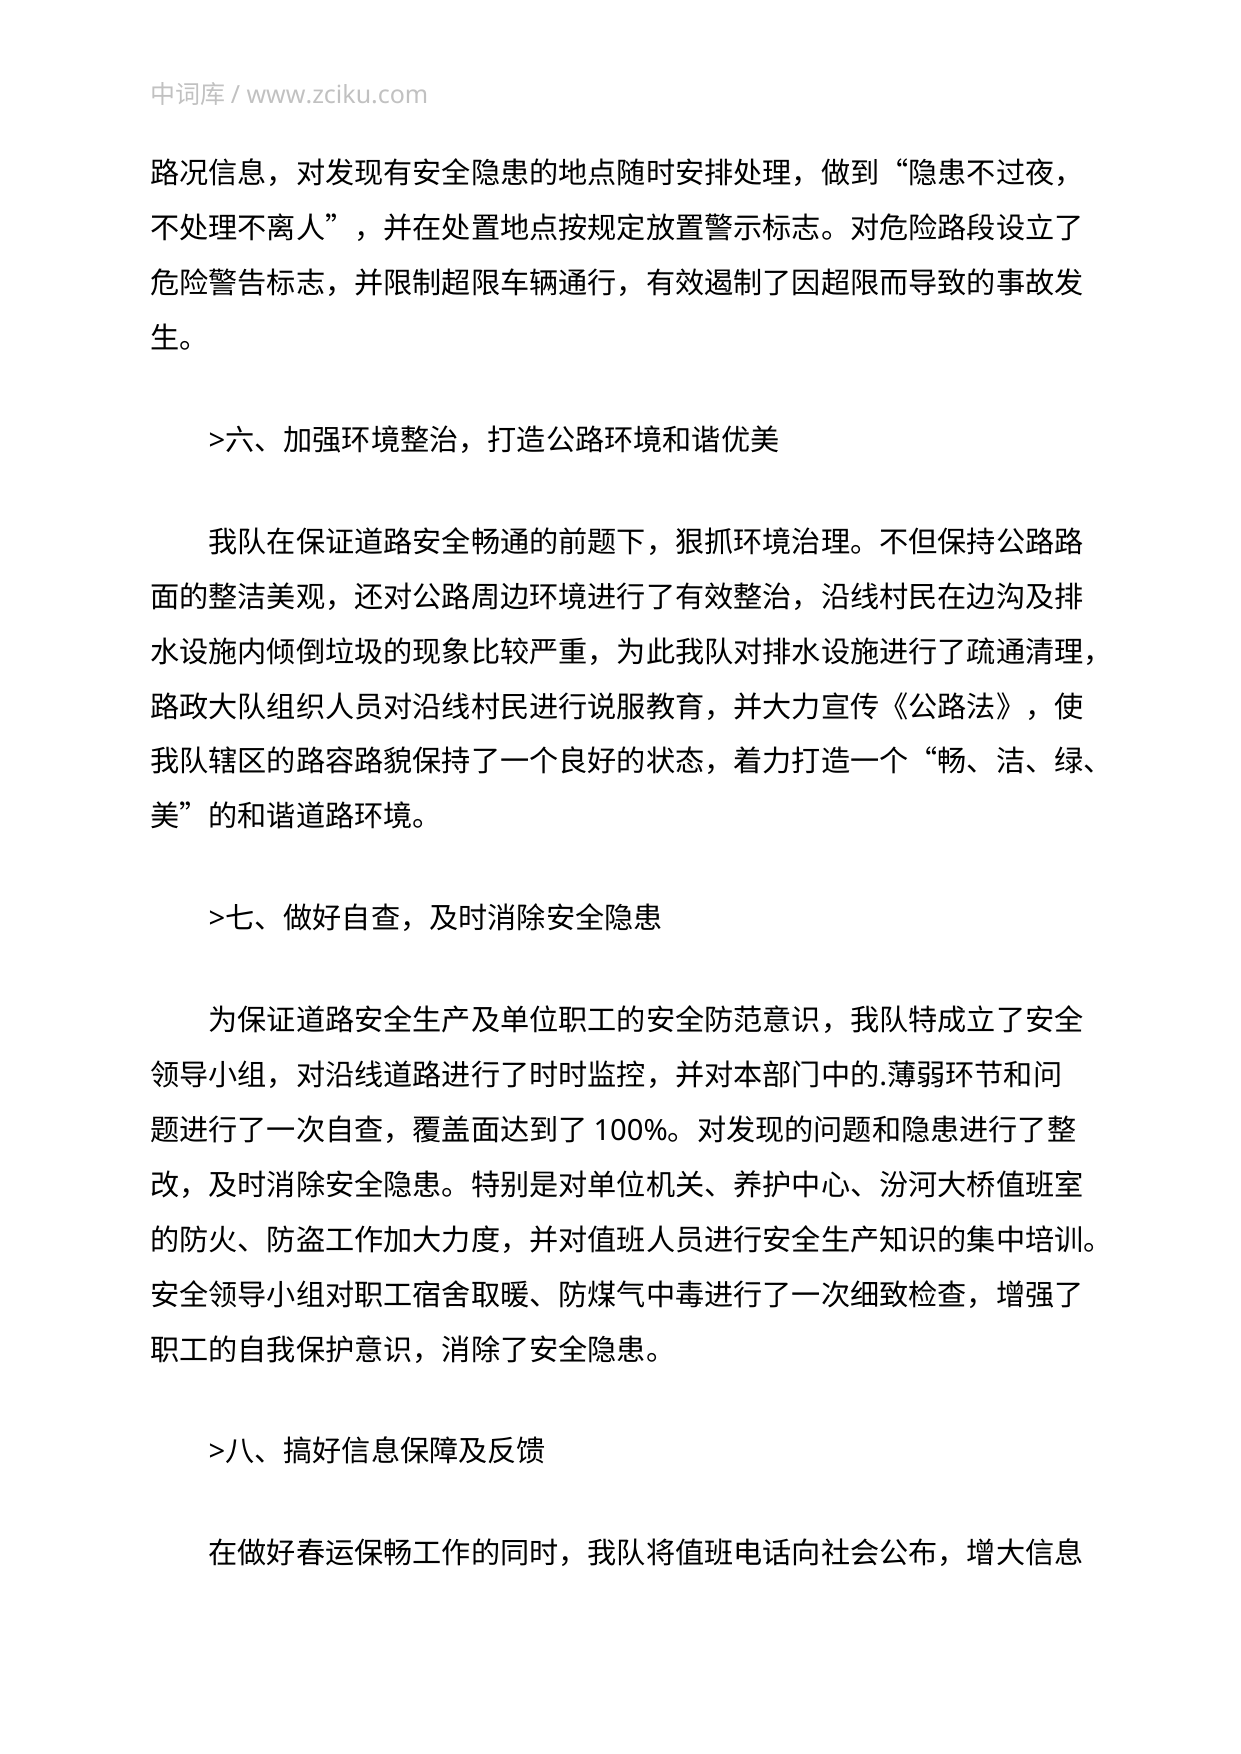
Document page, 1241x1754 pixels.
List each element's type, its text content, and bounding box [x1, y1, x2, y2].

text 我队在保证道路安全畅通的前题下，狠抓环境治理。不但保持公路路面的整洁美观，还对公路周边环境进行了有效整治，沿线村民在边沟及排水设施内倾倒垃圾的现象比较严重，为此我队对排水设施进行了疏通清理，路政大队组织人员对沿线村民进行说服教育，并大力宣传《公路法》，使我队辖区的路容路貌保持了一个良好的状态，着力打造一个“畅、洁、绿、美”的和谐道路环境。 [150, 518, 1090, 835]
text >六、加强环境整治，打造公路环境和谐优美 [150, 416, 1090, 459]
text 为保证道路安全生产及单位职工的安全防范意识，我队特成立了安全领导小组，对沿线道路进行了时时监控，并对本部门中的.薄弱环节和问题进行了一次自查，覆盖面达到了100%。对发现的问题和隐患进行了整改，及时消除安全隐患。特别是对单位机关、养护中心、汾河大桥值班室的防火、防盗工作加大力度，并对值班人员进行安全生产知识的集中培训。安全领导小组对职工宿舍取暖、防煤气中毒进行了一次细致检查，增强了职工的自我保护意识，消除了安全隐患。 [150, 997, 1090, 1368]
text >八、搞好信息保障及反馈 [150, 1428, 1090, 1470]
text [150, 1530, 1090, 1572]
text >七、做好自查，及时消除安全隐患 [150, 895, 1090, 937]
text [150, 150, 1090, 357]
